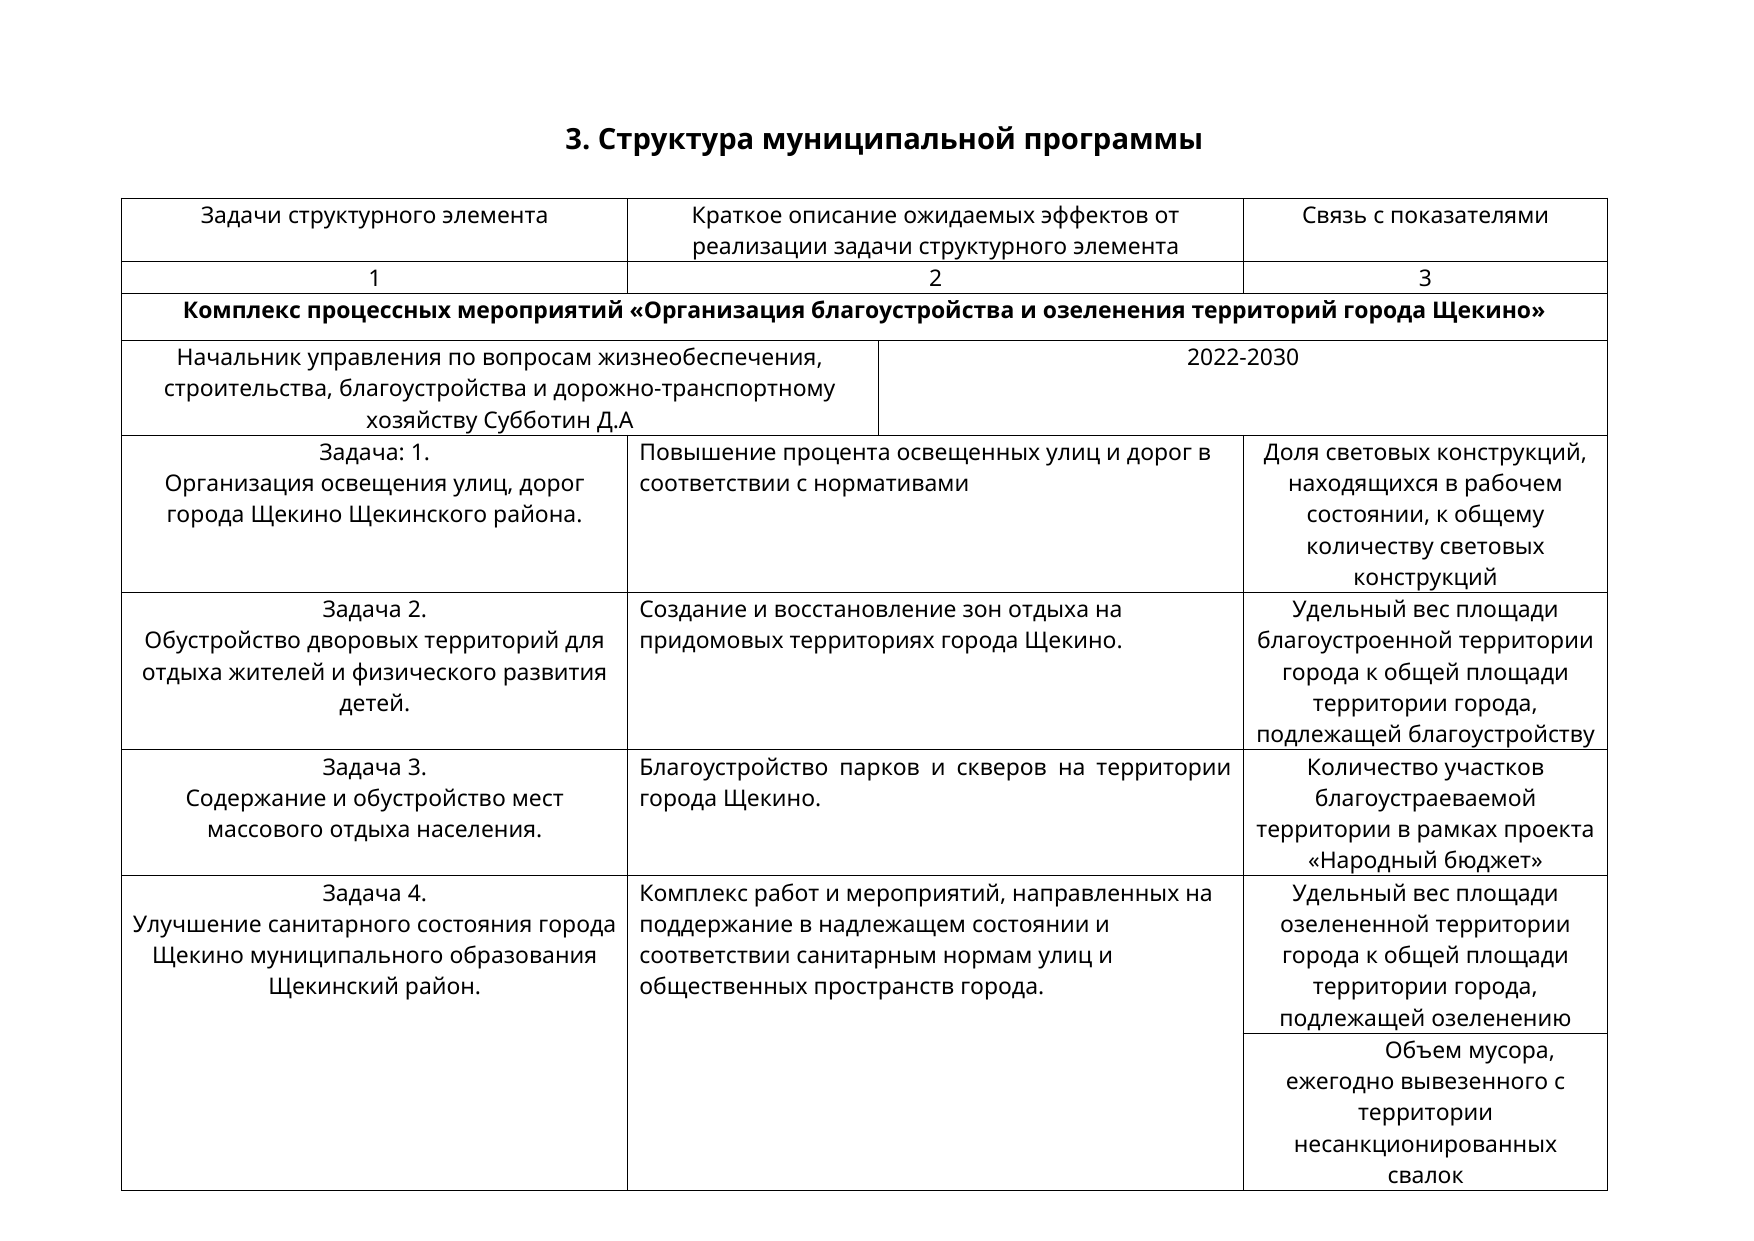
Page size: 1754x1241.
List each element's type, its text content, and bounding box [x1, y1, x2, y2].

table_cell Объем мусора, ежегодно вывезенного с территории несанкционированных свалок [1244, 1034, 1607, 1190]
table_cell Удельный вес площади озелененной территории города к общей площади территории города, подлежащей озеленению [1244, 876, 1607, 1033]
table_cell 2022-2030 [879, 341, 1607, 435]
table_cell Задача: 1. Организация освещения улиц, дорог города Щекино Щекинского района. [122, 436, 627, 592]
table_cell 2 [628, 262, 1243, 293]
table_header Задачи структурного элемента [122, 199, 627, 261]
table_cell Задача 3. Содержание и обустройство мест массового отдыха населения. [122, 750, 627, 875]
table_cell Задача 2. Обустройство дворовых территорий для отдыха жителей и физического развития детей. [122, 593, 627, 749]
table_cell Доля световых конструкций, находящихся в рабочем состоянии, к общему количеству световых конструкций [1244, 436, 1607, 592]
table_cell Комплекс процессных мероприятий «Организация благоустройства и озеленения территорий города Щекино» [122, 294, 1607, 340]
table_cell Удельный вес площади благоустроенной территории города к общей площади территории города, подлежащей благоустройству [1244, 593, 1607, 749]
text 3. Структура муниципальной программы [118, 118, 1651, 158]
table_cell Задача 4. Улучшение санитарного состояния города Щекино муниципального образования Щекинский район. [122, 876, 627, 1190]
table_cell 3 [1244, 262, 1607, 293]
table_cell Количество участков благоустраеваемой территории в рамках проекта «Народный бюджет» [1244, 750, 1607, 875]
table_cell Благоустройство парков и скверов на территории города Щекино. [628, 750, 1243, 875]
table_header Связь с показателями [1244, 199, 1607, 261]
table_cell Комплекс работ и мероприятий, направленных на поддержание в надлежащем состоянии и соответствии санитарным нормам улиц и общественных пространств города. [628, 876, 1243, 1190]
table_cell Начальник управления по вопросам жизнеобеспечения, строительства, благоустройства и дорожно-транспортному хозяйству Субботин Д.А [122, 341, 878, 435]
table_cell 1 [122, 262, 627, 293]
table_cell Создание и восстановление зон отдыха на придомовых территориях города Щекино. [628, 593, 1243, 749]
table_cell Повышение процента освещенных улиц и дорог в соответствии с нормативами [628, 436, 1243, 592]
table_header Краткое описание ожидаемых эффектов от реализации задачи структурного элемента [628, 199, 1243, 261]
